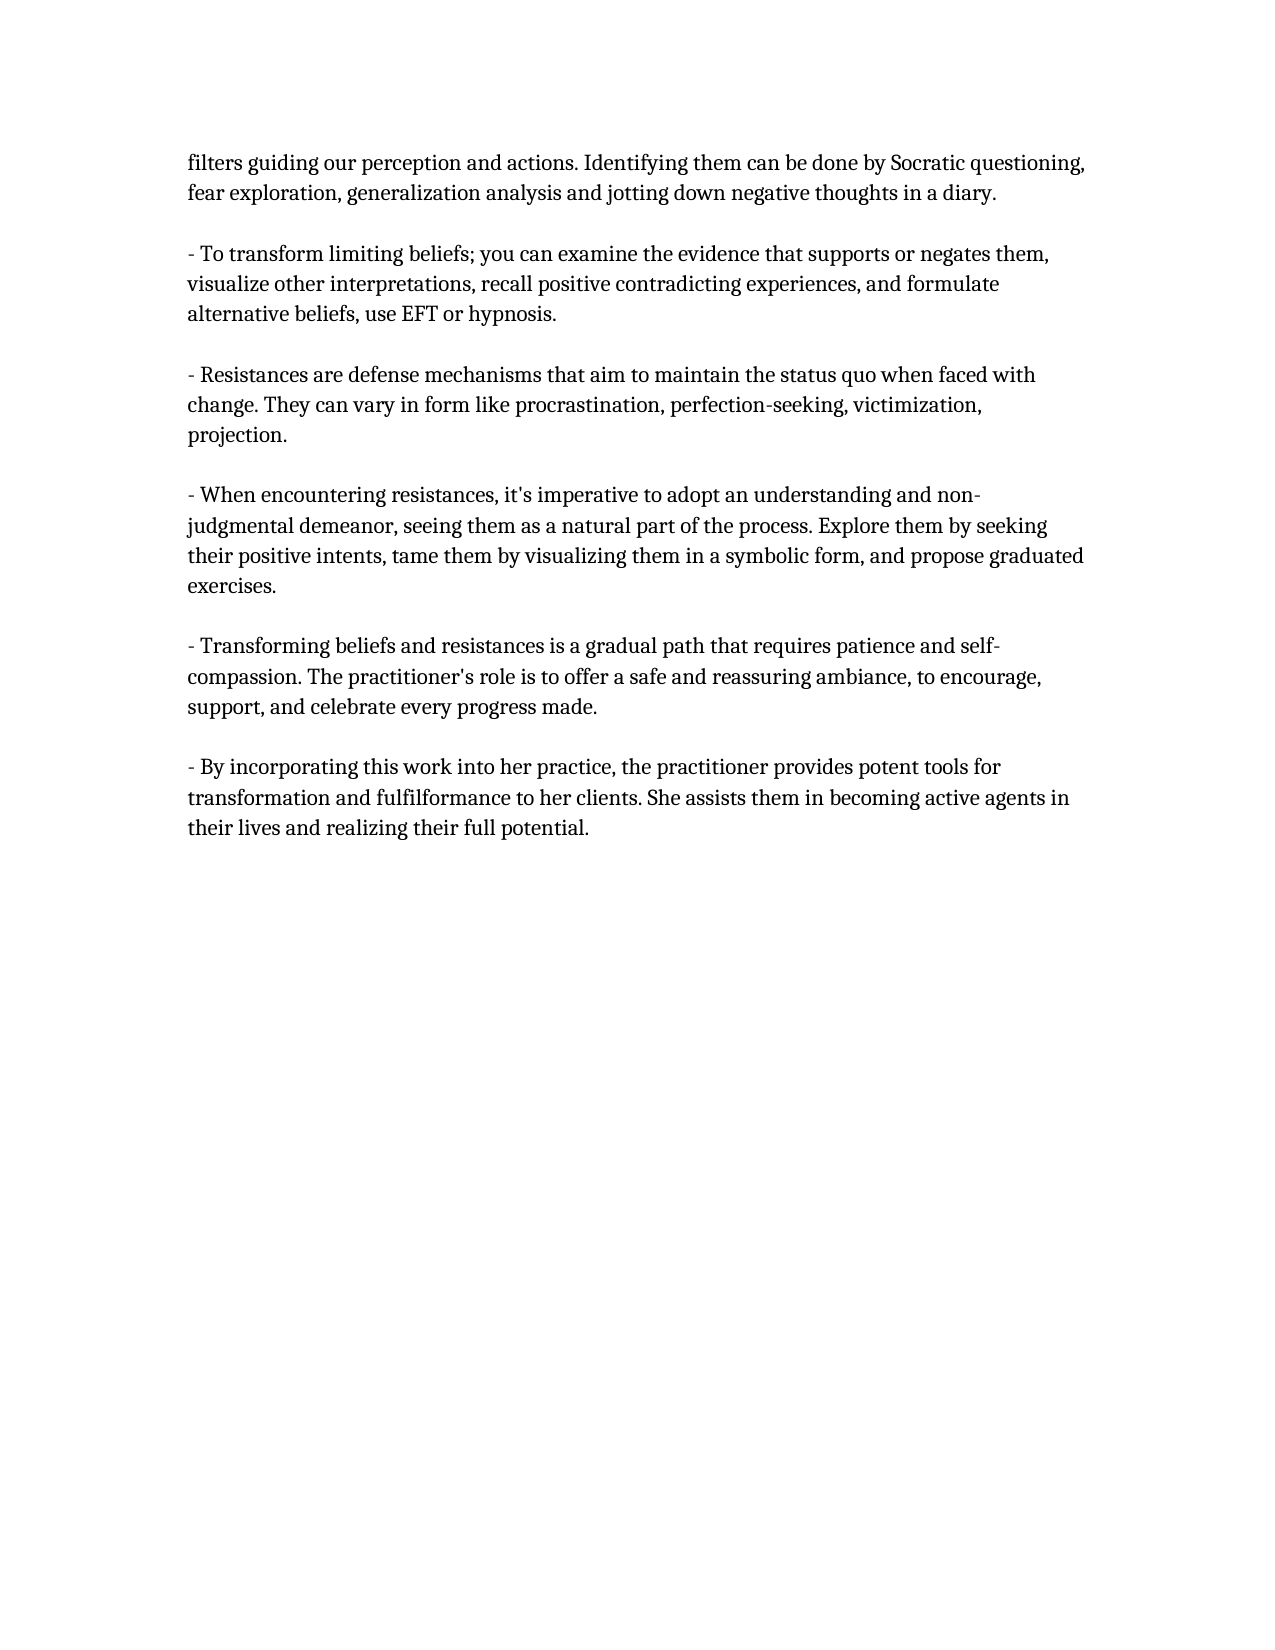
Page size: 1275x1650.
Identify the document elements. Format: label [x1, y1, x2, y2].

text [187, 150, 1087, 841]
